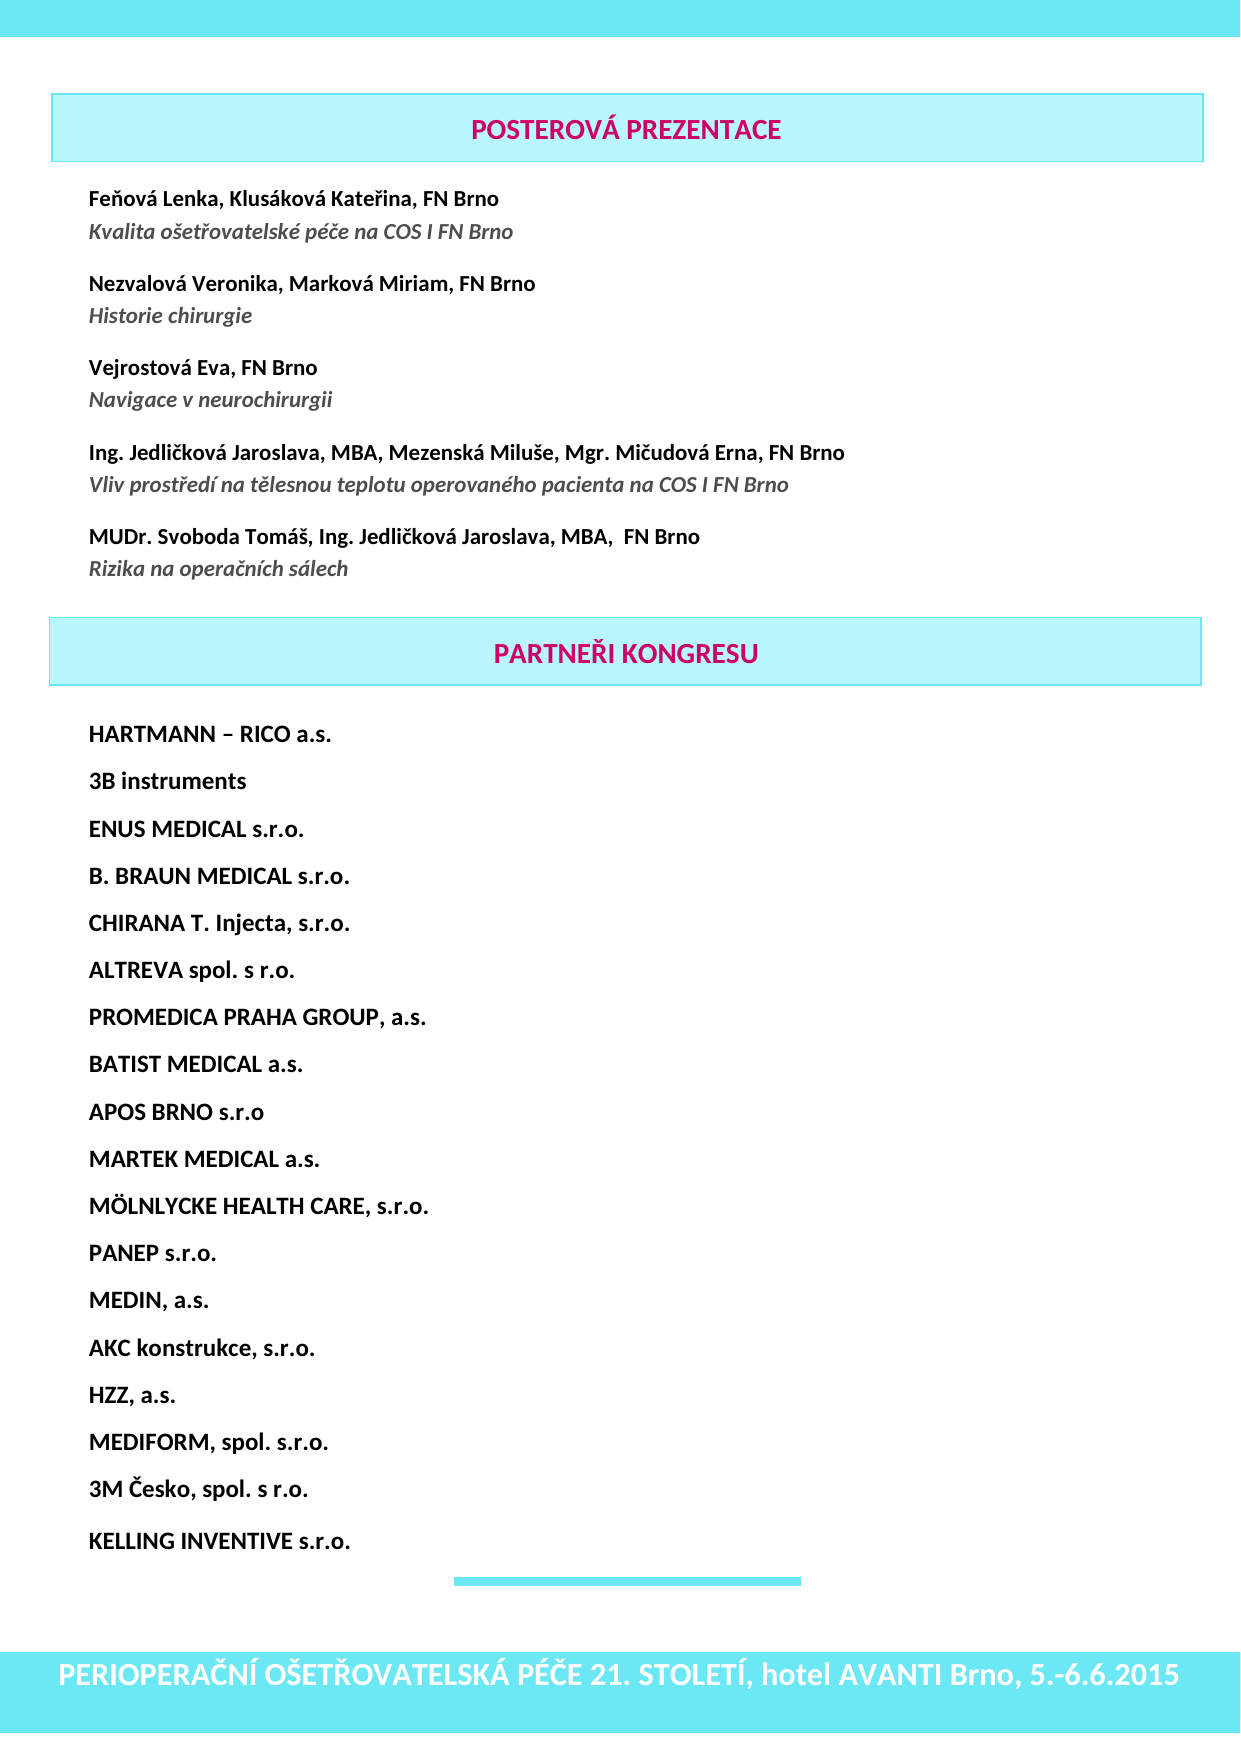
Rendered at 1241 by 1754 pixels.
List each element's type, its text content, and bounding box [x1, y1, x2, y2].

text HARTMANN – RICO a.s. [89, 718, 1093, 749]
text Navigace v neurochirurgii [89, 386, 1093, 413]
text MEDIFORM, spol. s.r.o. [89, 1426, 1093, 1457]
text ENUS MEDICAL s.r.o. [89, 813, 1093, 843]
text ALTREVA spol. s r.o. [89, 954, 1093, 985]
text 3M Česko, spol. s r.o. [89, 1473, 1093, 1504]
text Vliv prostředí na tělesnou teplotu operovaného pacienta na COS I FN Brno [89, 470, 1093, 498]
text Nezvalová Veronika, Marková Miriam, FN Brno [89, 269, 1093, 297]
text HZZ, a.s. [89, 1379, 1093, 1409]
text CHIRANA T. Injecta, s.r.o. [89, 907, 1093, 938]
text BATIST MEDICAL a.s. [89, 1049, 1093, 1079]
text PANEP s.r.o. [89, 1237, 1093, 1268]
text Kvalita ošetřovatelské péče na COS I FN Brno [89, 217, 1093, 245]
text MARTEK MEDICAL a.s. [89, 1143, 1093, 1173]
text MEDIN, a.s. [89, 1284, 1093, 1315]
text MÖLNLYCKE HEALTH CARE, s.r.o. [89, 1190, 1093, 1221]
text KELLING INVENTIVE s.r.o. [89, 1525, 1093, 1556]
text 3B instruments [89, 766, 1093, 796]
text MUDr. Svoboda Tomáš, Ing. Jedličková Jaroslava, MBA, FN Brno [89, 522, 1093, 550]
text PROMEDICA PRAHA GROUP, a.s. [89, 1001, 1093, 1032]
text Ing. Jedličková Jaroslava, MBA, Mezenská Miluše, Mgr. Mičudová Erna, FN Brno [89, 438, 1093, 466]
text AKC konstrukce, s.r.o. [89, 1332, 1093, 1362]
text B. BRAUN MEDICAL s.r.o. [89, 860, 1093, 890]
text Rizika na operačních sálech [89, 554, 1093, 582]
text Historie chirurgie [89, 301, 1093, 329]
text APOS BRNO s.r.o [89, 1096, 1093, 1126]
text Feňová Lenka, Klusáková Kateřina, FN Brno [89, 184, 1093, 213]
text Vejrostová Eva, FN Brno [89, 353, 1093, 381]
